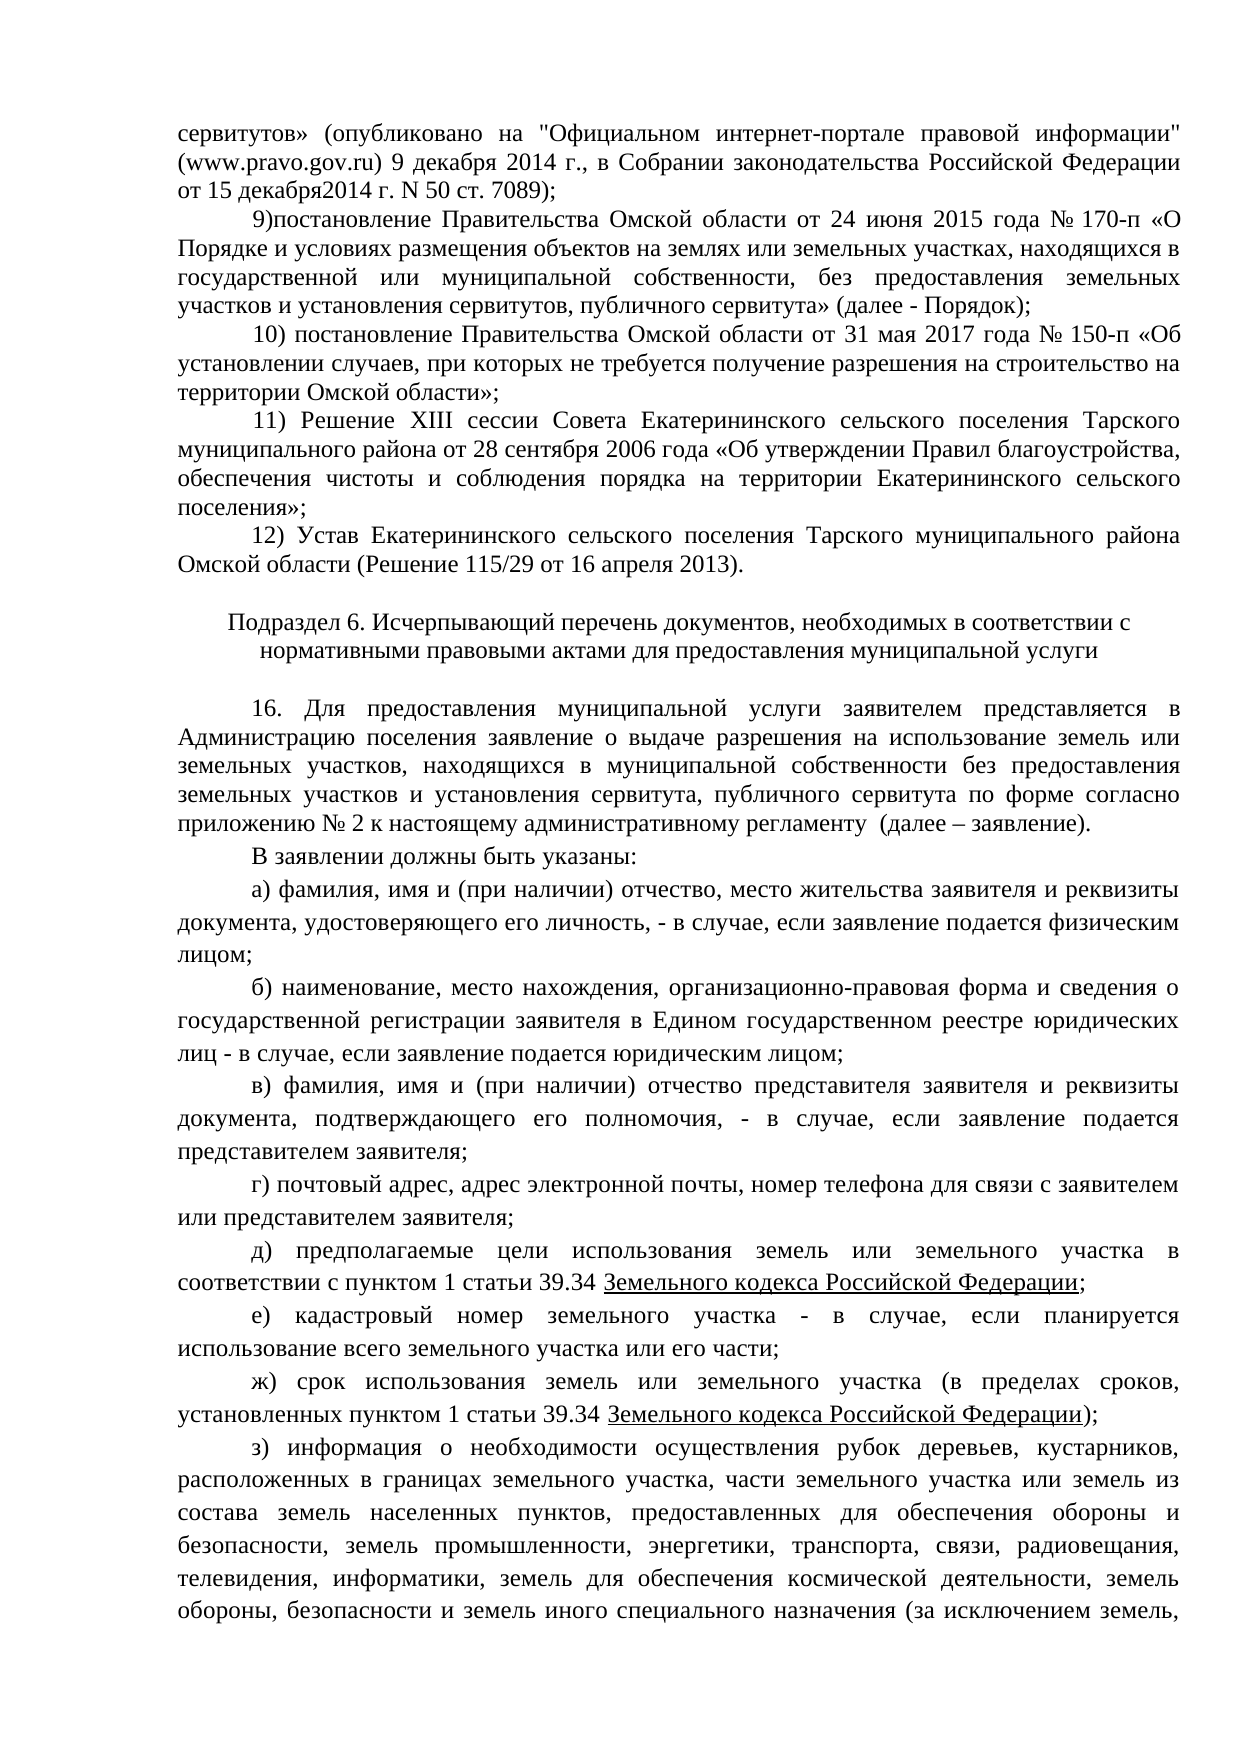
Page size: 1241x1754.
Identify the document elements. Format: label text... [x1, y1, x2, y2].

text В заявлении должны быть указаны: [177, 837, 1181, 870]
text 9)постановление Правительства Омской области от 24 июня 2015 года № 170-п «О Порядке и условиях размещения объектов на землях или земельных участках, находящихся в государственной или муниципальной собственности, без предоставления земельных участков и установления сервитутов, публичного сервитута» (далее - Порядок); [177, 204, 1181, 319]
text 12) Устав Екатерининского сельского поселения Тарского муниципального района Омской области (Решение 115/29 от 16 апреля 2013). [177, 521, 1181, 578]
text б) наименование, место нахождения, организационно-правовая форма и сведения о государственной регистрации заявителя в Едином государственном реестре юридических лиц - в случае, если заявление подается юридическим лицом; [177, 968, 1181, 1067]
text 11) Решение XIII сессии Совета Екатерининского сельского поселения Тарского муниципального района от 28 сентября 2006 года «Об утверждении Правил благоустройства, обеспечения чистоты и соблюдения порядка на территории Екатерининского сельского поселения»; [177, 406, 1181, 521]
text 10) постановление Правительства Омской области от 31 мая 2017 года № 150-п «Об установлении случаев, при которых не требуется получение разрешения на строительство на территории Омской области»; [177, 319, 1181, 406]
text г) почтовый адрес, адрес электронной почты, номер телефона для связи с заявителем или представителем заявителя; [177, 1165, 1181, 1231]
text д) предполагаемые цели использования земель или земельного участка в соответствии с пунктом 1 статьи 39.34 Земельного кодекса Российской Федерации; [177, 1231, 1181, 1296]
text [177, 118, 1181, 204]
text Подраздел 6. Исчерпывающий перечень документов, необходимых в соответствии с нормативными правовыми актами для предоставления муниципальной услуги [177, 607, 1181, 664]
text ж) срок использования земель или земельного участка (в пределах сроков, установленных пунктом 1 статьи 39.34 Земельного кодекса Российской Федерации); [177, 1362, 1181, 1427]
text а) фамилия, имя и (при наличии) отчество, место жительства заявителя и реквизиты документа, удостоверяющего его личность, - в случае, если заявление подается физическим лицом; [177, 870, 1181, 968]
text в) фамилия, имя и (при наличии) отчество представителя заявителя и реквизиты документа, подтверждающего его полномочия, - в случае, если заявление подается представителем заявителя; [177, 1067, 1181, 1165]
text 16. Для предоставления муниципальной услуги заявителем представляется в Администрацию поселения заявление о выдаче разрешения на использование земель или земельных участков, находящихся в муниципальной собственности без предоставления земельных участков и установления сервитута, публичного сервитута по форме согласно приложению № 2 к настоящему административному регламенту (далее – заявление). [177, 693, 1181, 837]
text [177, 1427, 1181, 1624]
text е) кадастровый номер земельного участка - в случае, если планируется использование всего земельного участка или его части; [177, 1296, 1181, 1362]
